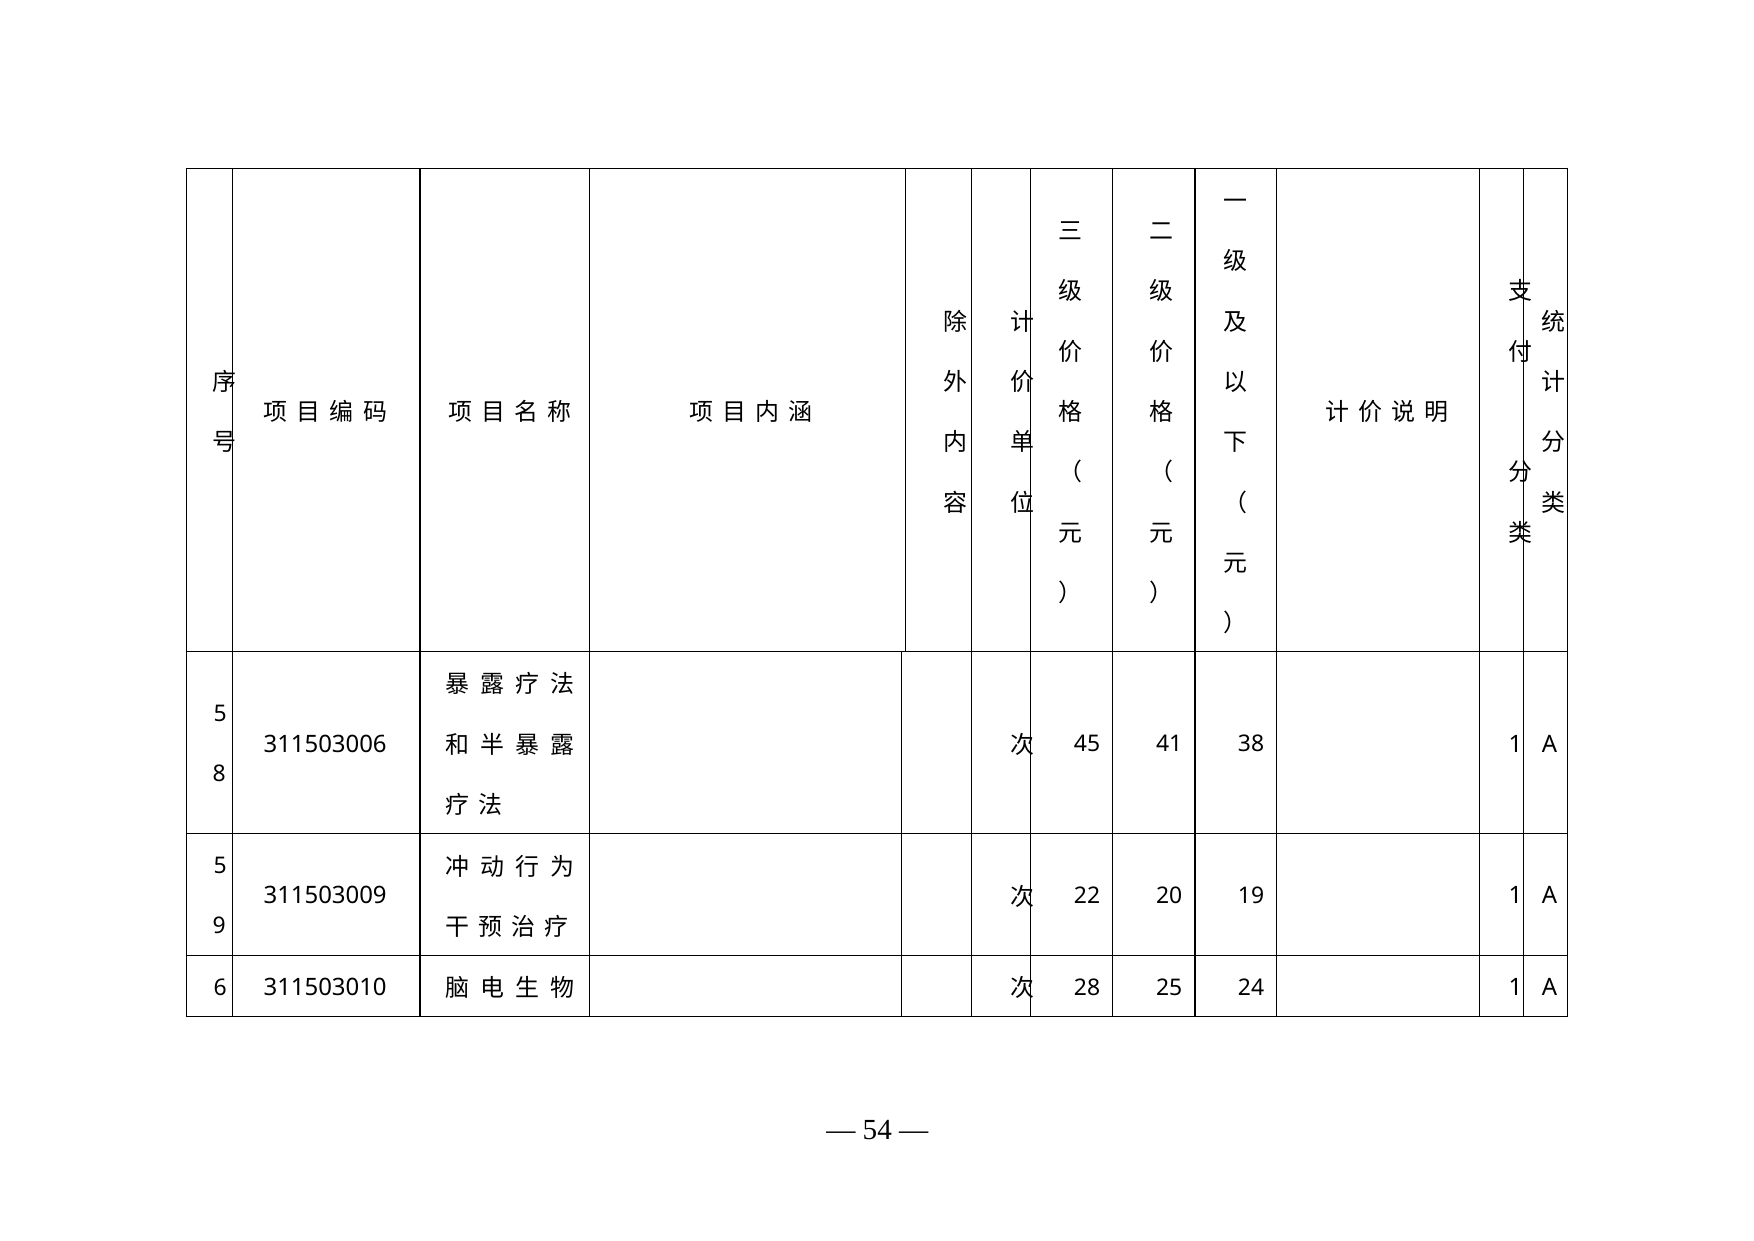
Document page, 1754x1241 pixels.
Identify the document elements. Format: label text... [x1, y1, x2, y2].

table_cell [590, 956, 901, 1016]
table_header 统计分类 [1524, 169, 1567, 651]
table_cell [1277, 834, 1479, 955]
table_cell 冲动行为干预治疗 [421, 834, 589, 955]
table_cell 45 [1031, 652, 1112, 833]
table_cell 58 [187, 652, 232, 833]
table_header 一级及以下（元） [1196, 169, 1276, 651]
table_cell 22 [1031, 834, 1112, 955]
table_cell 25 [1113, 956, 1194, 1016]
table_header 计价说明 [1277, 169, 1479, 651]
table_header 二级价格（元） [1113, 169, 1194, 651]
table_cell [902, 652, 971, 833]
table_cell 1 [1480, 652, 1523, 833]
table_cell 311503006 [233, 652, 419, 833]
table_header 项目名称 [421, 169, 589, 651]
table_cell 1 [1480, 834, 1523, 955]
table_cell 38 [1196, 652, 1276, 833]
table_cell 311503009 [233, 834, 419, 955]
table_header 序号 [187, 169, 232, 651]
table_cell A [1524, 652, 1567, 833]
table_cell 次 [972, 956, 1030, 1016]
table_cell [902, 834, 971, 955]
table_cell 41 [1113, 652, 1194, 833]
table_cell 20 [1113, 834, 1194, 955]
table_cell 1 [1480, 956, 1523, 1016]
table_cell 次 [972, 834, 1030, 955]
table_cell 次 [972, 652, 1030, 833]
table_cell 暴露疗法和半暴露疗法 [421, 652, 589, 833]
table_cell [902, 956, 971, 1016]
table_header 三级价格（元） [1031, 169, 1112, 651]
table_cell [1277, 956, 1479, 1016]
table_cell 59 [187, 834, 232, 955]
table_header 项目编码 [233, 169, 419, 651]
table_cell A [1524, 956, 1567, 1016]
table_cell 脑电生物反馈治疗 [421, 956, 589, 1016]
table_cell 19 [1196, 834, 1276, 955]
table_header 计价 单位 [972, 169, 1030, 651]
table_cell [1277, 652, 1479, 833]
table_cell 28 [1031, 956, 1112, 1016]
table_cell [590, 652, 901, 833]
table_cell 311503010 [233, 956, 419, 1016]
table_cell 60 [187, 956, 232, 1016]
table_cell [590, 834, 901, 955]
table_header 除外内容 [906, 169, 971, 651]
table_cell A [1524, 834, 1567, 955]
table_cell 24 [1196, 956, 1276, 1016]
table_header 项目内涵 [590, 169, 905, 651]
table_header 支付 分类 [1480, 169, 1523, 651]
